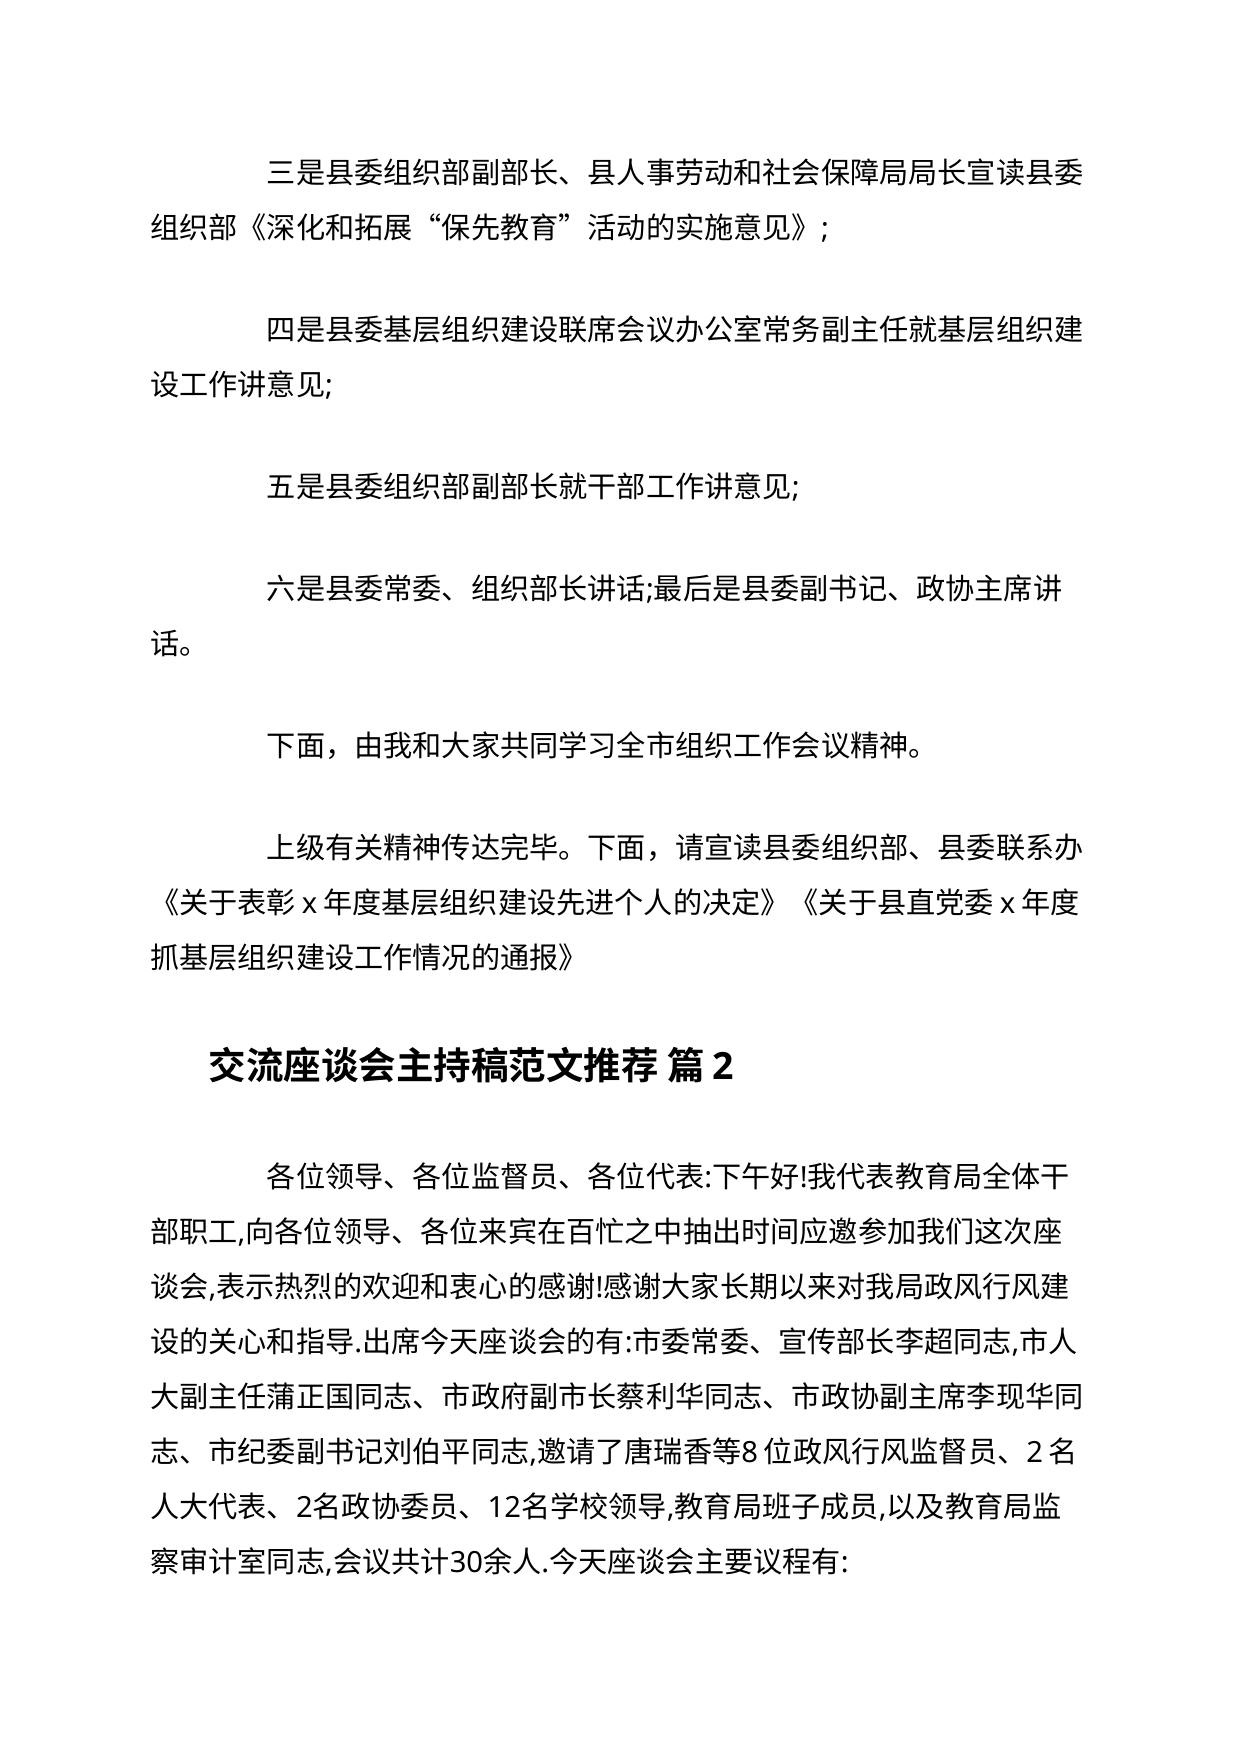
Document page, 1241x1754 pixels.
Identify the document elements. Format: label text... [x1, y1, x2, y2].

text 交流座谈会主持稿范文推荐 篇2 [150, 1036, 1090, 1090]
text 五是县委组织部副部长就干部工作讲意见; [150, 464, 1090, 506]
text 六是县委常委、组织部长讲话;最后是县委副书记、政协主席讲话。 [150, 566, 1090, 663]
text 上级有关精神传达完毕。下面，请宣读县委组织部、县委联系办《关于表彰x年度基层组织建设先进个人的决定》《关于县直党委x年度抓基层组织建设工作情况的通报》 [150, 824, 1090, 976]
text 四是县委基层组织建设联席会议办公室常务副主任就基层组织建设工作讲意见; [150, 307, 1090, 404]
text 下面，由我和大家共同学习全市组织工作会议精神。 [150, 722, 1090, 765]
text 各位‎领导‎、各‎位监‎督员‎、各‎位代‎表‎:‎下午好‎!‎我‎代表教育‎局全‎体干‎‎部职工‎,向各‎位领‎导、‎各位‎来宾‎在百‎忙之‎中抽‎出时‎‎间应邀参‎加我‎们这‎次‎座谈会‎,‎表示热‎烈的‎欢迎‎和衷‎心的‎感谢‎!‎感‎谢大家长‎期以‎来对‎我局‎政风‎‎行风建设‎的关‎心和‎指导‎.‎出席‎今天‎座谈‎会的‎有‎:市委‎常委‎、宣‎传部‎长李‎‎超同志‎,市人‎大副‎主任‎蒲正‎国同‎志、‎‎市政府副‎市长‎蔡利‎华同‎志、‎市政‎协‎副主席‎李现‎华同‎志、‎市纪‎委副‎书记‎‎刘伯平同‎志‎,邀请‎了唐‎瑞香‎等‎8位政‎‎风行风监‎督员‎、‎2名人‎大代‎‎表、2‎名政协‎委员‎‎、12‎名学校‎领导‎,‎教育局‎‎班子成员‎,‎以‎及教育局‎监察‎审计‎室同‎志‎,会议‎共计‎30‎余人‎.‎今天‎座谈‎会‎主要议‎程有‎:‎‎ [150, 1153, 1090, 1581]
text 三是县委组织部副部长、县人事劳动和社会保障局局长宣读县委组织部《深化和拓展“保先教育”活动的实施意见》; [150, 150, 1090, 247]
